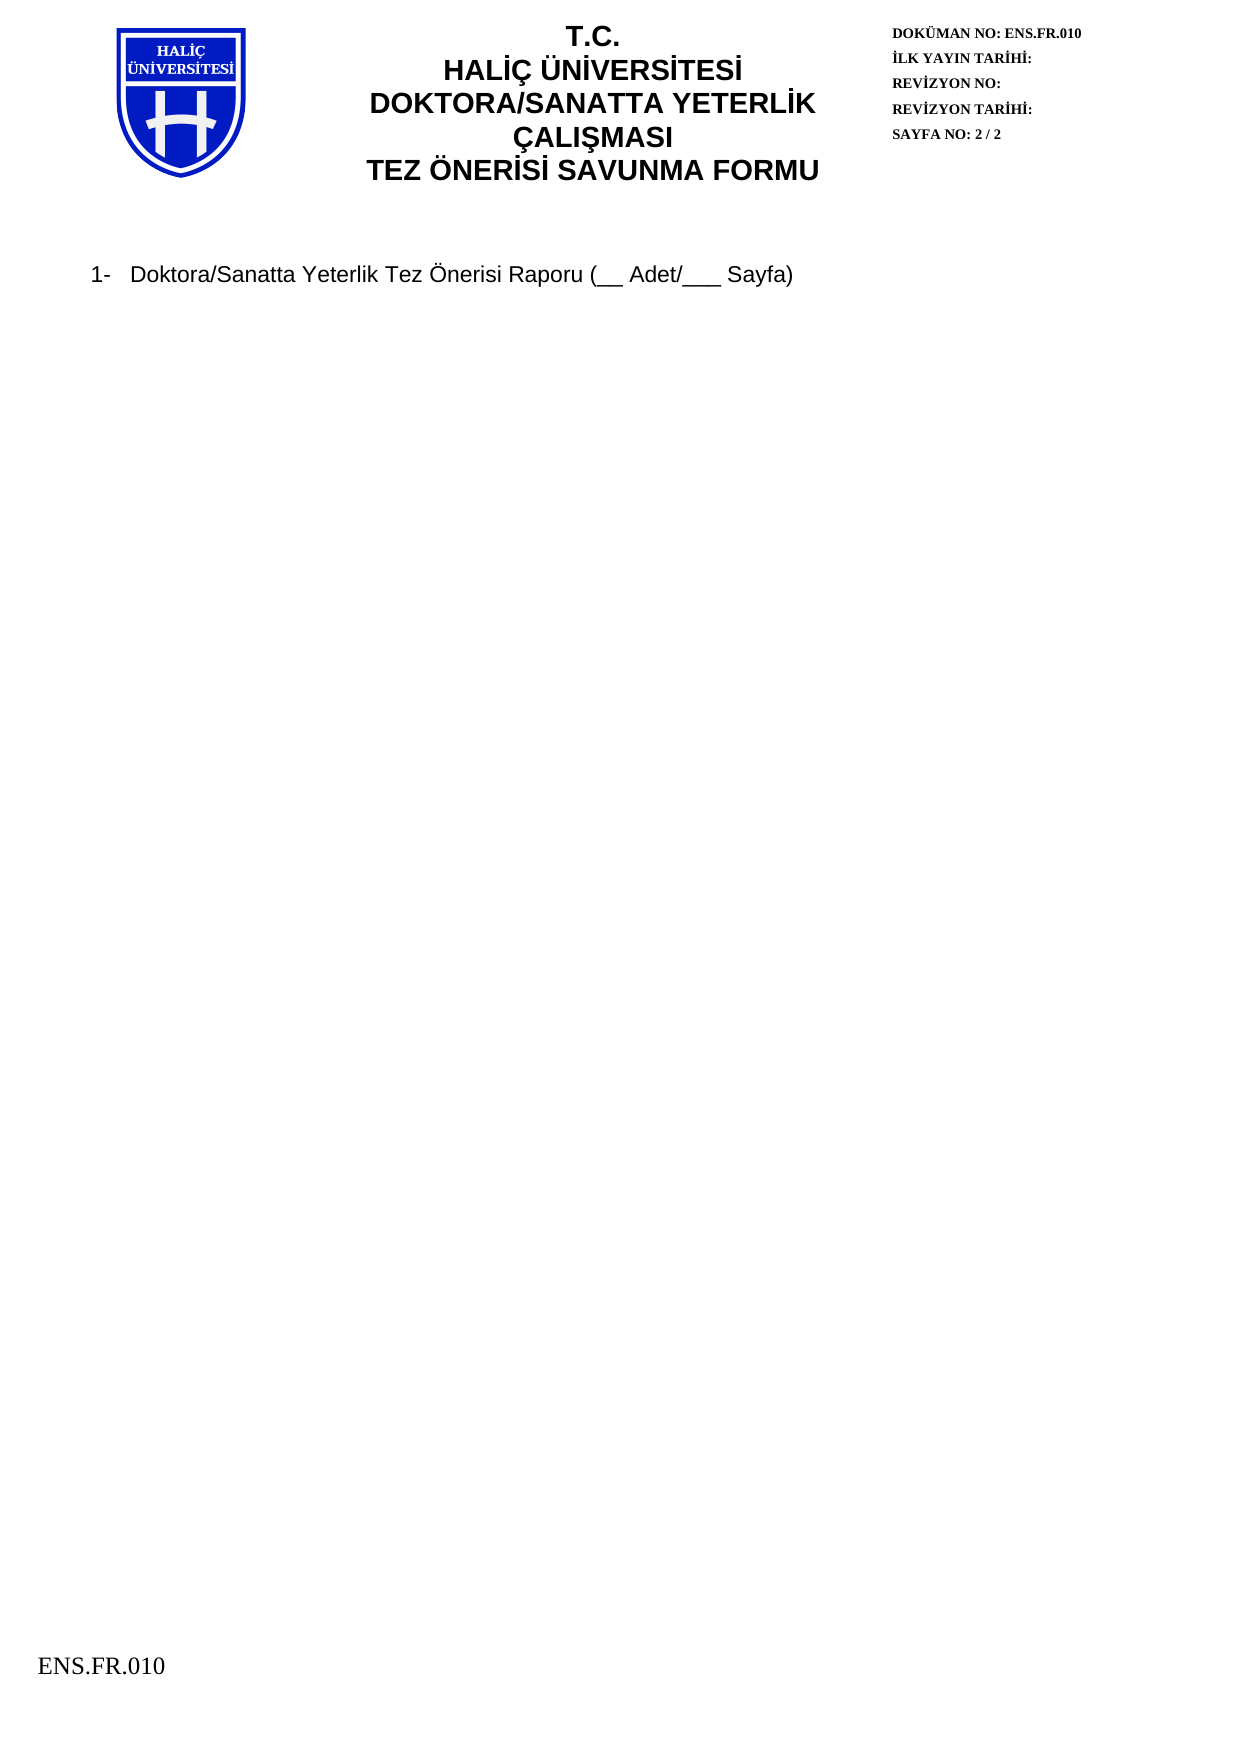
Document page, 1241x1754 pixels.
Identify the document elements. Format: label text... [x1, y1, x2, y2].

picture [116, 28, 246, 178]
text 1- Doktora/Sanatta Yeterlik Tez Önerisi Raporu (__ Adet/___ Sayfa) [52, 261, 1181, 287]
